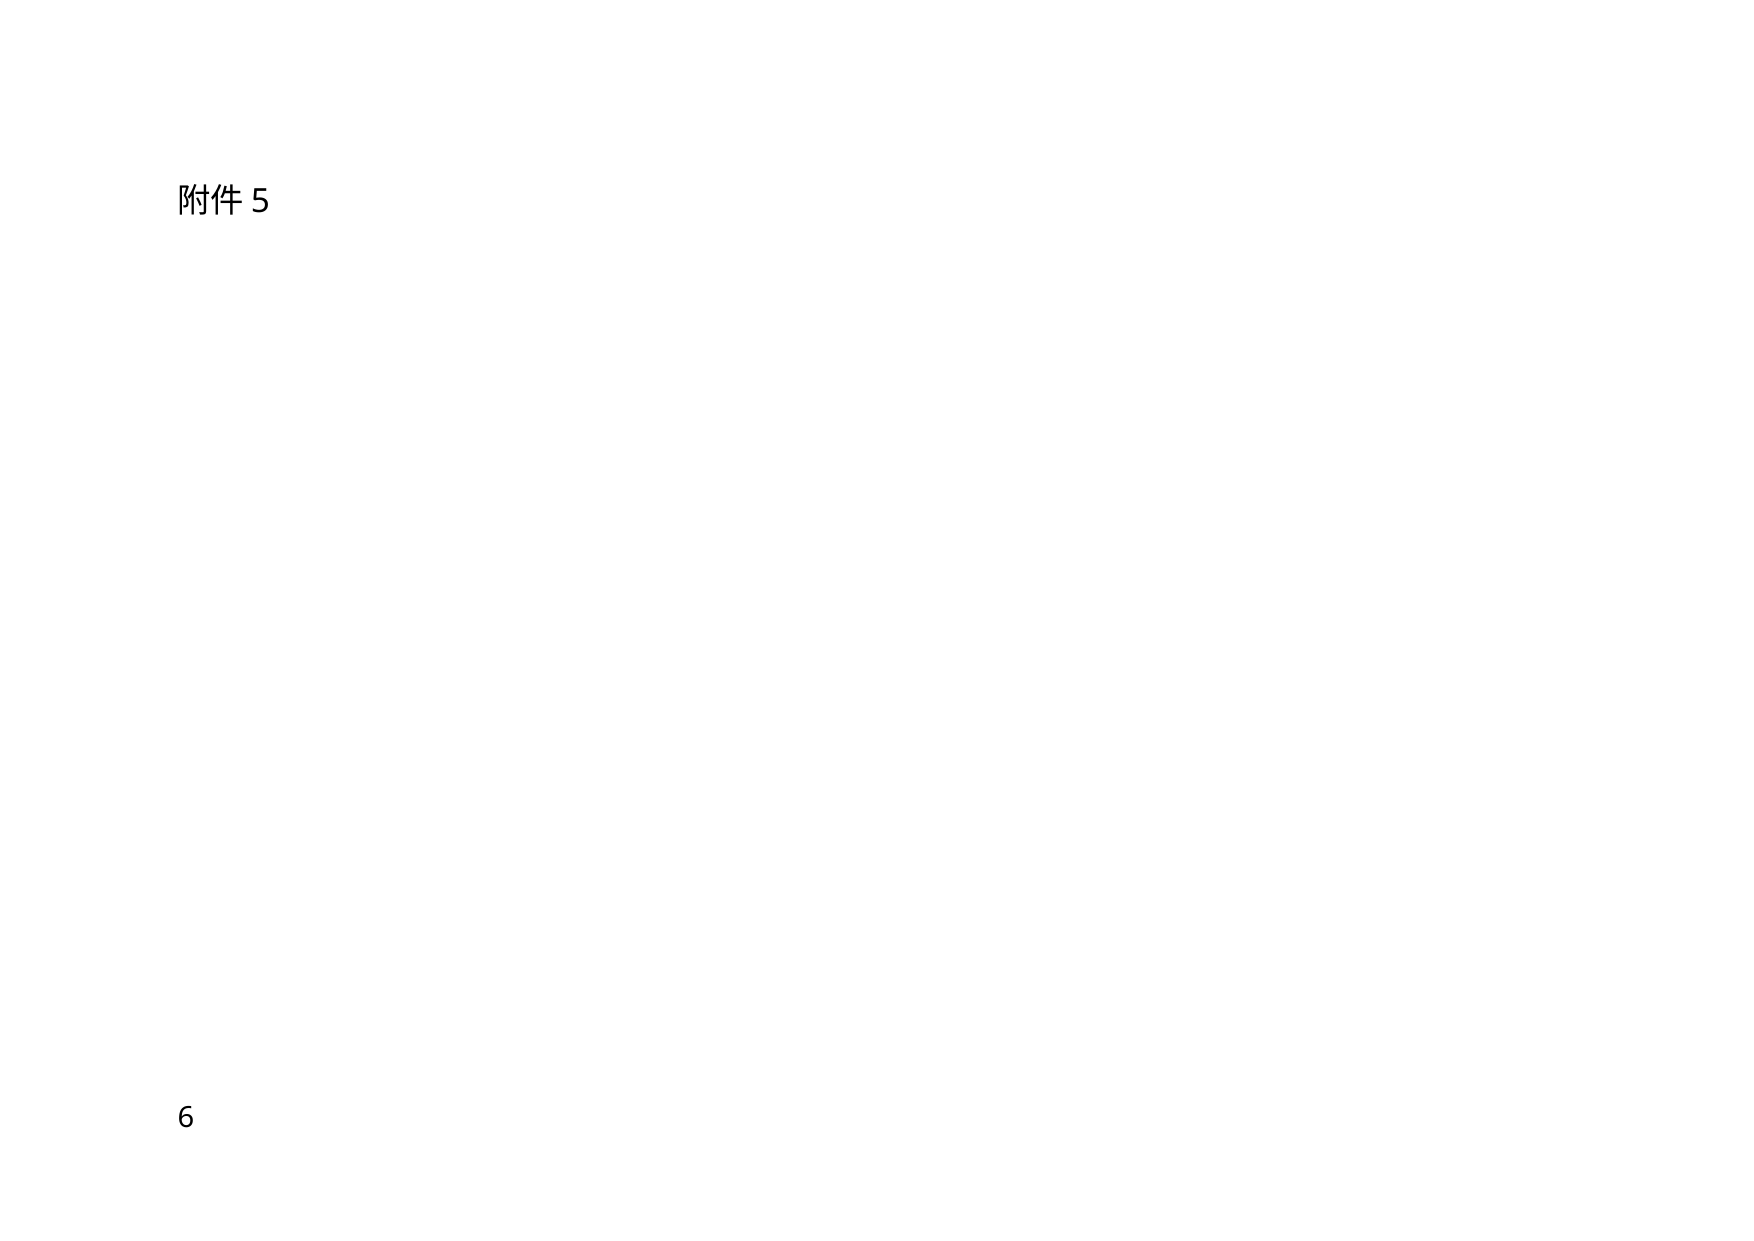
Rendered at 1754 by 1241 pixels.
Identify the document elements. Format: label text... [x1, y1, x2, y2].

text 附件5 [177, 165, 1573, 230]
